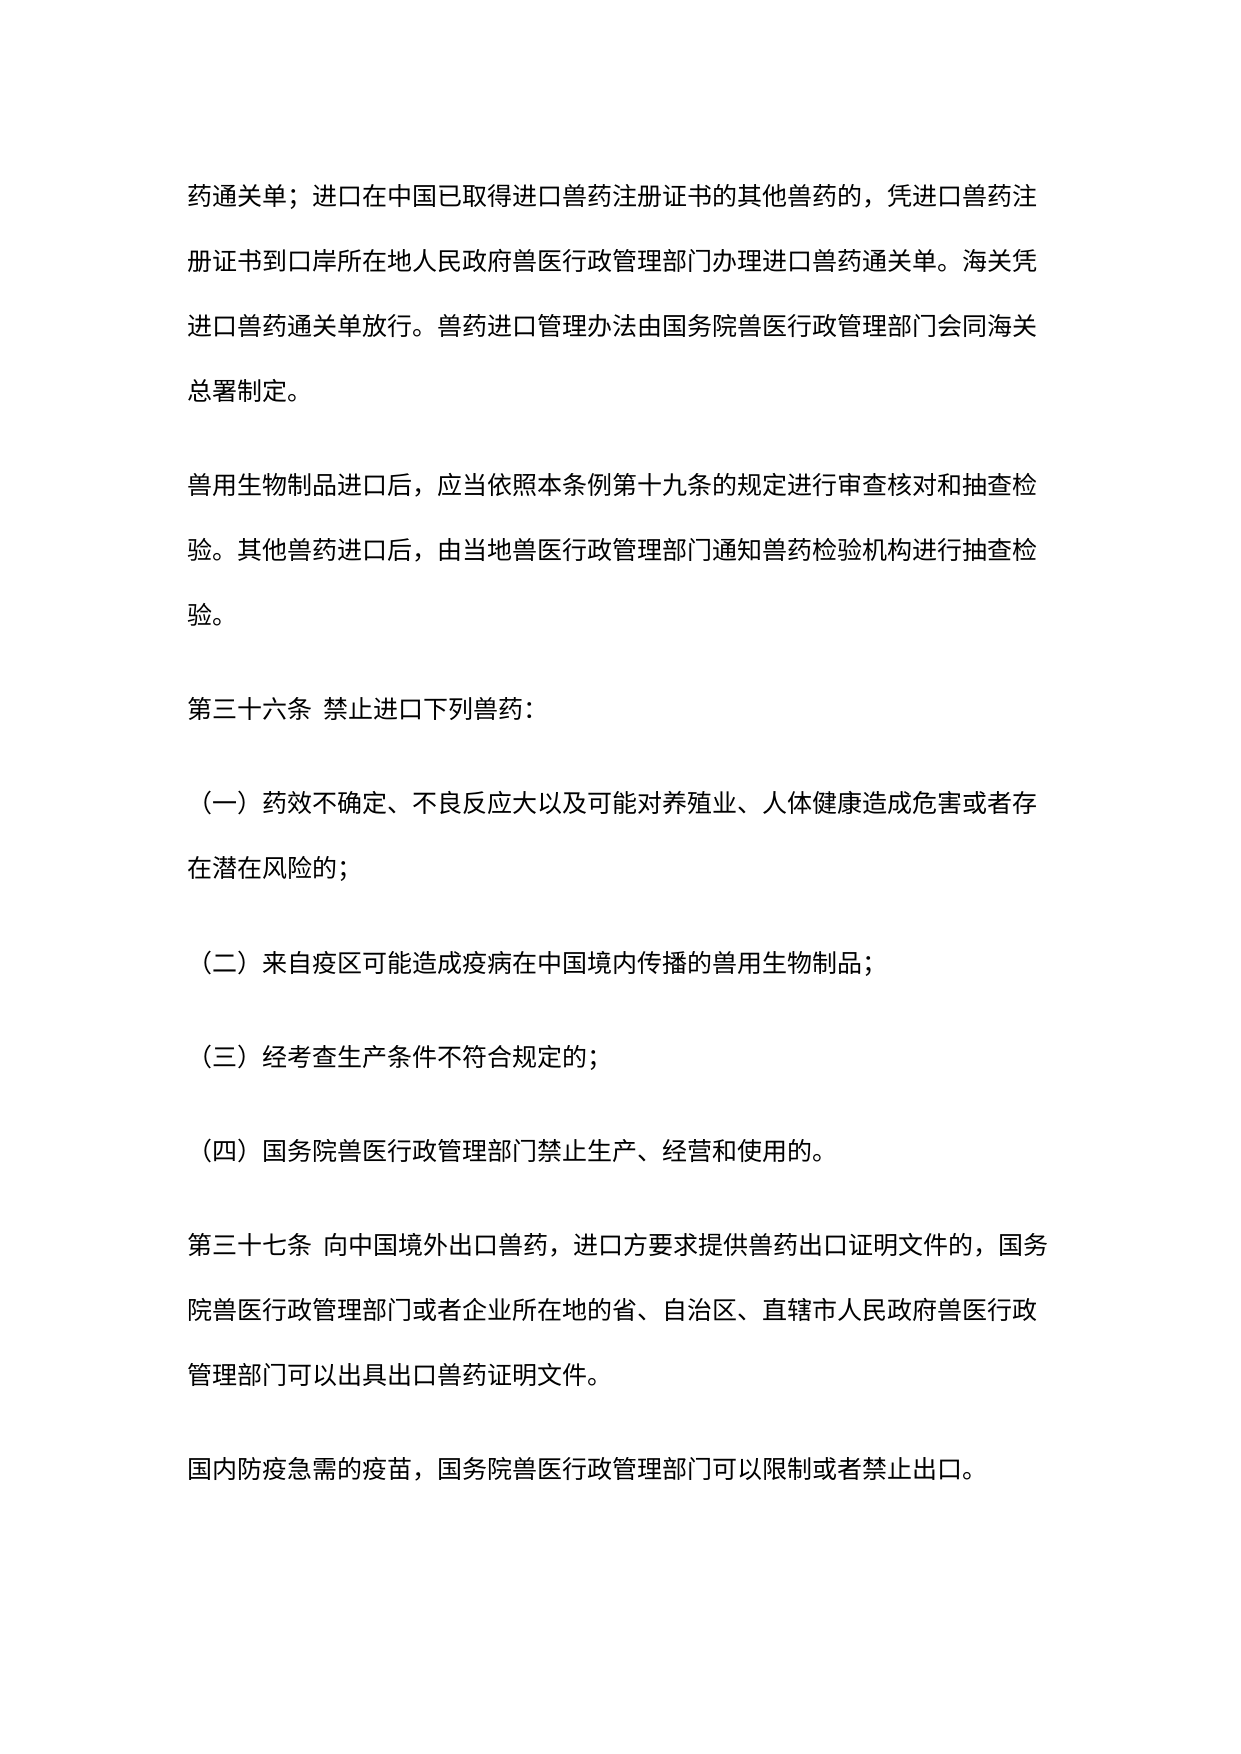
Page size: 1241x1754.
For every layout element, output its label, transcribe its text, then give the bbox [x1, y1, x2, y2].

text （三）经考查生产条件不符合规定的； [187, 1023, 1053, 1088]
text 兽用生物制品进口后，应当依照本条例第十九条的规定进行审查核对和抽查检验。其他兽药进口后，由当地兽医行政管理部门通知兽药检验机构进行抽查检验。 [187, 451, 1053, 646]
text 第三十六条 禁止进口下列兽药： [187, 675, 1053, 740]
text （一）药效不确定、不良反应大以及可能对养殖业、人体健康造成危害或者存在潜在风险的； [187, 769, 1053, 899]
text （二）来自疫区可能造成疫病在中国境内传播的兽用生物制品； [187, 929, 1053, 994]
text 第三十七条 向中国境外出口兽药，进口方要求提供兽药出口证明文件的，国务院兽医行政管理部门或者企业所在地的省、自治区、直辖市人民政府兽医行政管理部门可以出具出口兽药证明文件。 [187, 1211, 1053, 1406]
text 国内防疫急需的疫苗，国务院兽医行政管理部门可以限制或者禁止出口。 [187, 1435, 1053, 1500]
text （四）国务院兽医行政管理部门禁止生产、经营和使用的。 [187, 1117, 1053, 1182]
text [187, 162, 1053, 422]
